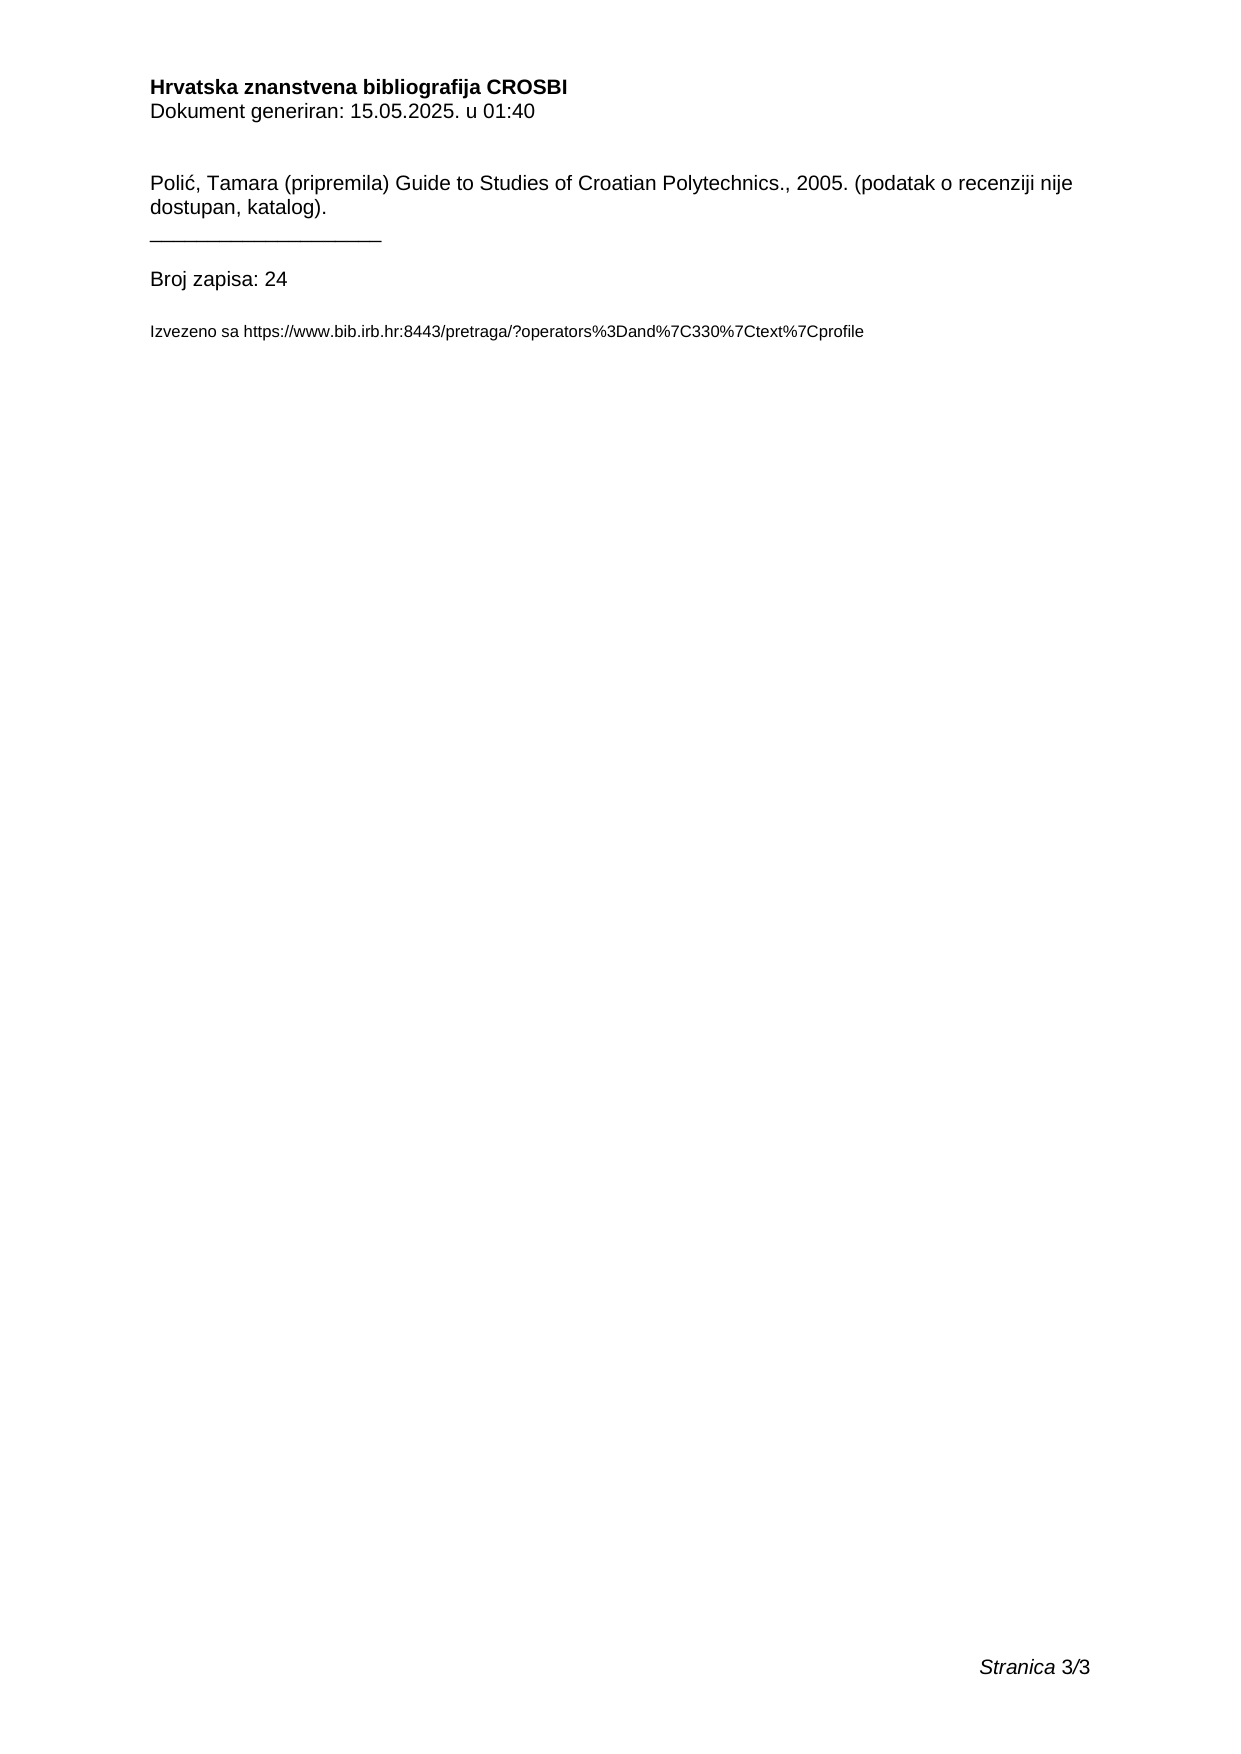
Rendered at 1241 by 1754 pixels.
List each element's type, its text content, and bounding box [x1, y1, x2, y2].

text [150, 171, 1090, 219]
text Broj zapisa: 24 [150, 267, 1090, 291]
text ____________________ [150, 219, 1090, 243]
text Izvezeno sa https://www.bib.irb.hr:8443/pretraga/?operators%3Dand%7C330%7Ctext%7Cprofile [150, 322, 1090, 341]
